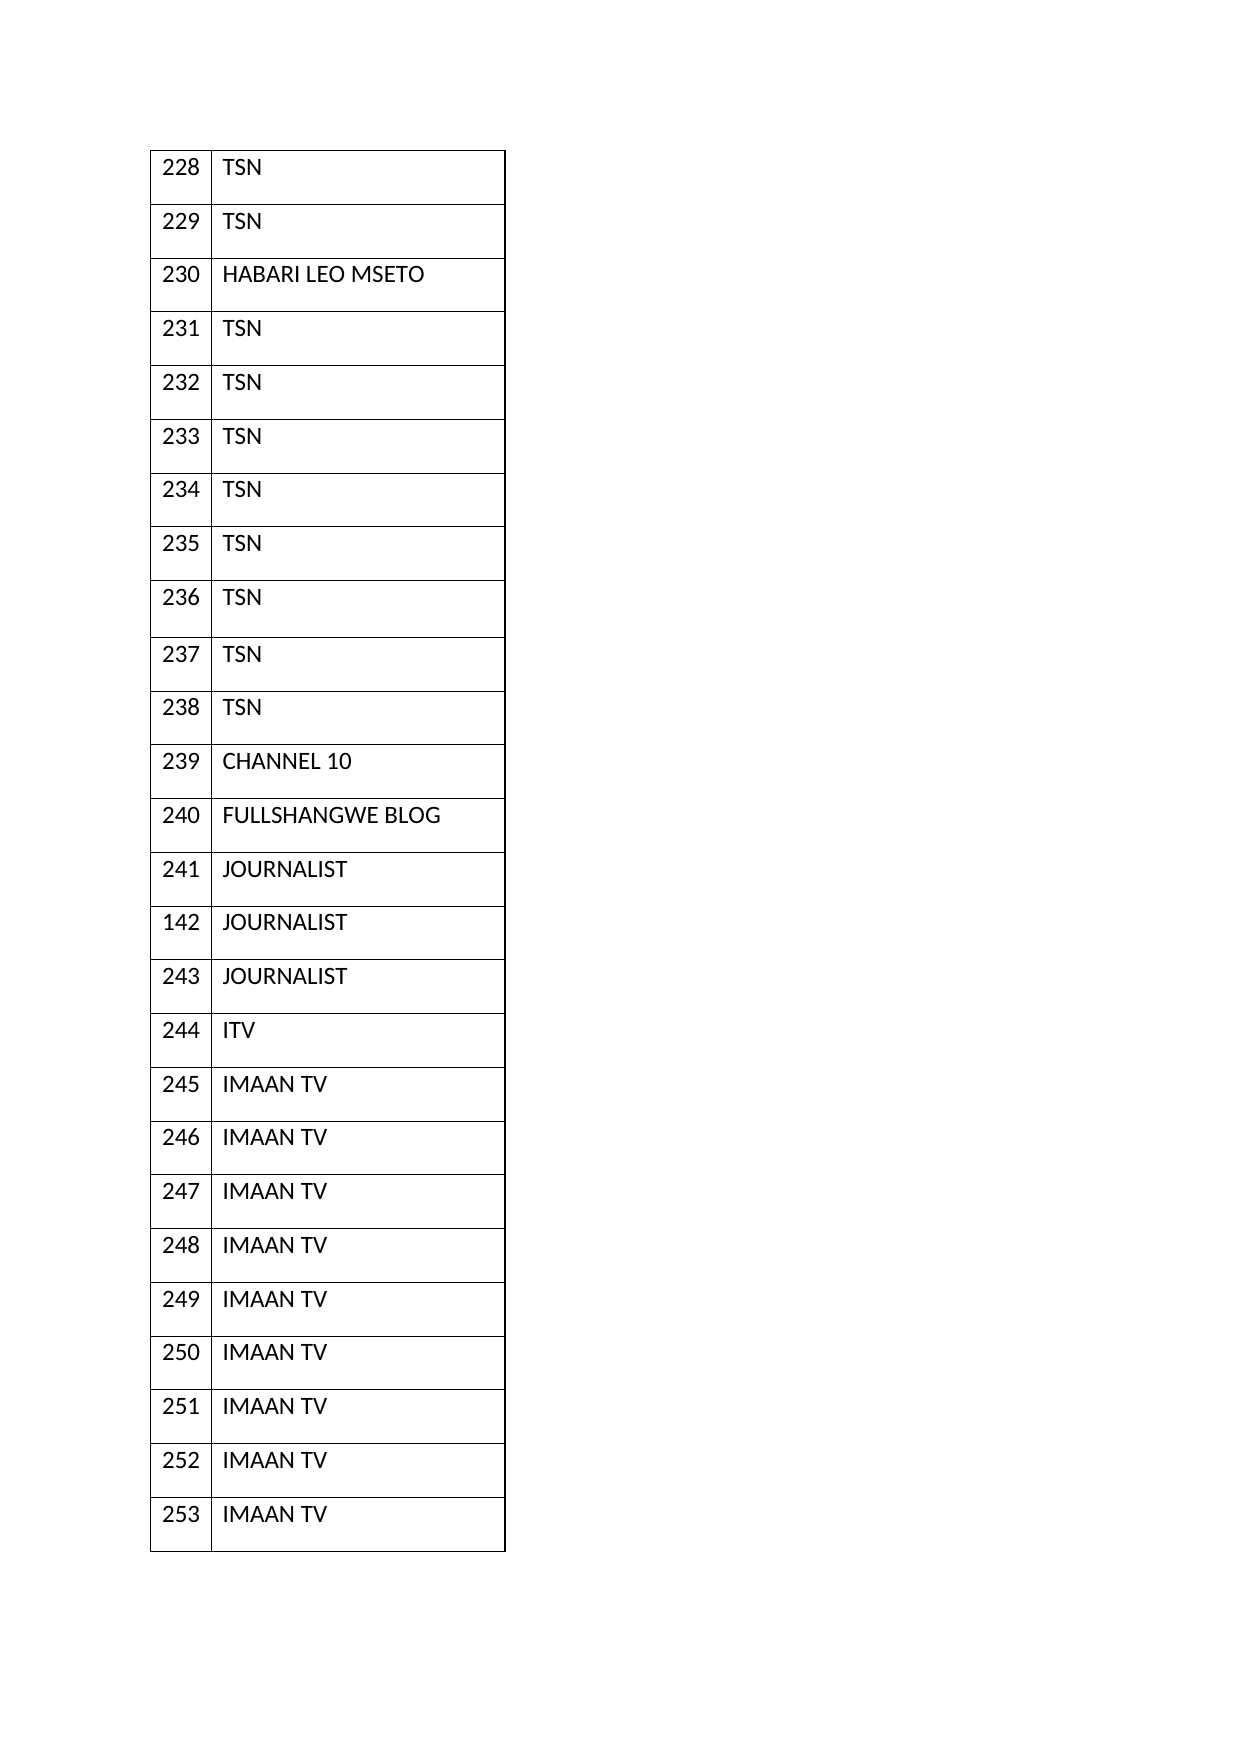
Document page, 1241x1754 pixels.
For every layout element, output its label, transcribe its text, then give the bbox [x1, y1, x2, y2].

table_cell 244 [151, 1014, 211, 1067]
table_cell 241 [151, 853, 211, 906]
table_cell FULLSHANGWE BLOG [212, 799, 504, 852]
table_cell IMAAN TV [212, 1444, 504, 1497]
table_cell 233 [151, 420, 211, 472]
table_cell TSN [212, 638, 504, 691]
table_cell IMAAN TV [212, 1068, 504, 1121]
table_cell IMAAN TV [212, 1175, 504, 1228]
table_cell 248 [151, 1229, 211, 1282]
table_cell ITV [212, 1014, 504, 1067]
table_cell TSN [212, 151, 504, 204]
table_cell JOURNALIST [212, 960, 504, 1013]
table_cell 234 [151, 474, 211, 526]
table_cell IMAAN TV [212, 1498, 504, 1551]
table_cell 236 [151, 581, 211, 637]
table_cell 239 [151, 745, 211, 798]
table_cell TSN [212, 527, 504, 580]
table_cell 253 [151, 1498, 211, 1551]
table_cell 243 [151, 960, 211, 1013]
table_cell JOURNALIST [212, 853, 504, 906]
table_cell 230 [151, 259, 211, 311]
table_cell IMAAN TV [212, 1390, 504, 1443]
table_cell 251 [151, 1390, 211, 1443]
table_cell TSN [212, 205, 504, 257]
table_cell TSN [212, 474, 504, 526]
table_cell 240 [151, 799, 211, 852]
table_cell CHANNEL 10 [212, 745, 504, 798]
table_cell TSN [212, 312, 504, 365]
table_cell 238 [151, 692, 211, 744]
table_cell TSN [212, 366, 504, 419]
table_cell 229 [151, 205, 211, 257]
table_cell 235 [151, 527, 211, 580]
table_cell TSN [212, 420, 504, 472]
table_cell 142 [151, 907, 211, 959]
table_cell IMAAN TV [212, 1283, 504, 1336]
table_cell IMAAN TV [212, 1122, 504, 1174]
table_cell HABARI LEO MSETO [212, 259, 504, 311]
table_cell 250 [151, 1337, 211, 1389]
table_cell 228 [151, 151, 211, 204]
table_cell 249 [151, 1283, 211, 1336]
table_cell 252 [151, 1444, 211, 1497]
table_cell 232 [151, 366, 211, 419]
table_cell JOURNALIST [212, 907, 504, 959]
table_cell 247 [151, 1175, 211, 1228]
table_cell IMAAN TV [212, 1337, 504, 1389]
table_cell 246 [151, 1122, 211, 1174]
table_cell TSN [212, 581, 504, 637]
table_cell IMAAN TV [212, 1229, 504, 1282]
table_cell 245 [151, 1068, 211, 1121]
table_cell 231 [151, 312, 211, 365]
table_cell TSN [212, 692, 504, 744]
table_cell 237 [151, 638, 211, 691]
